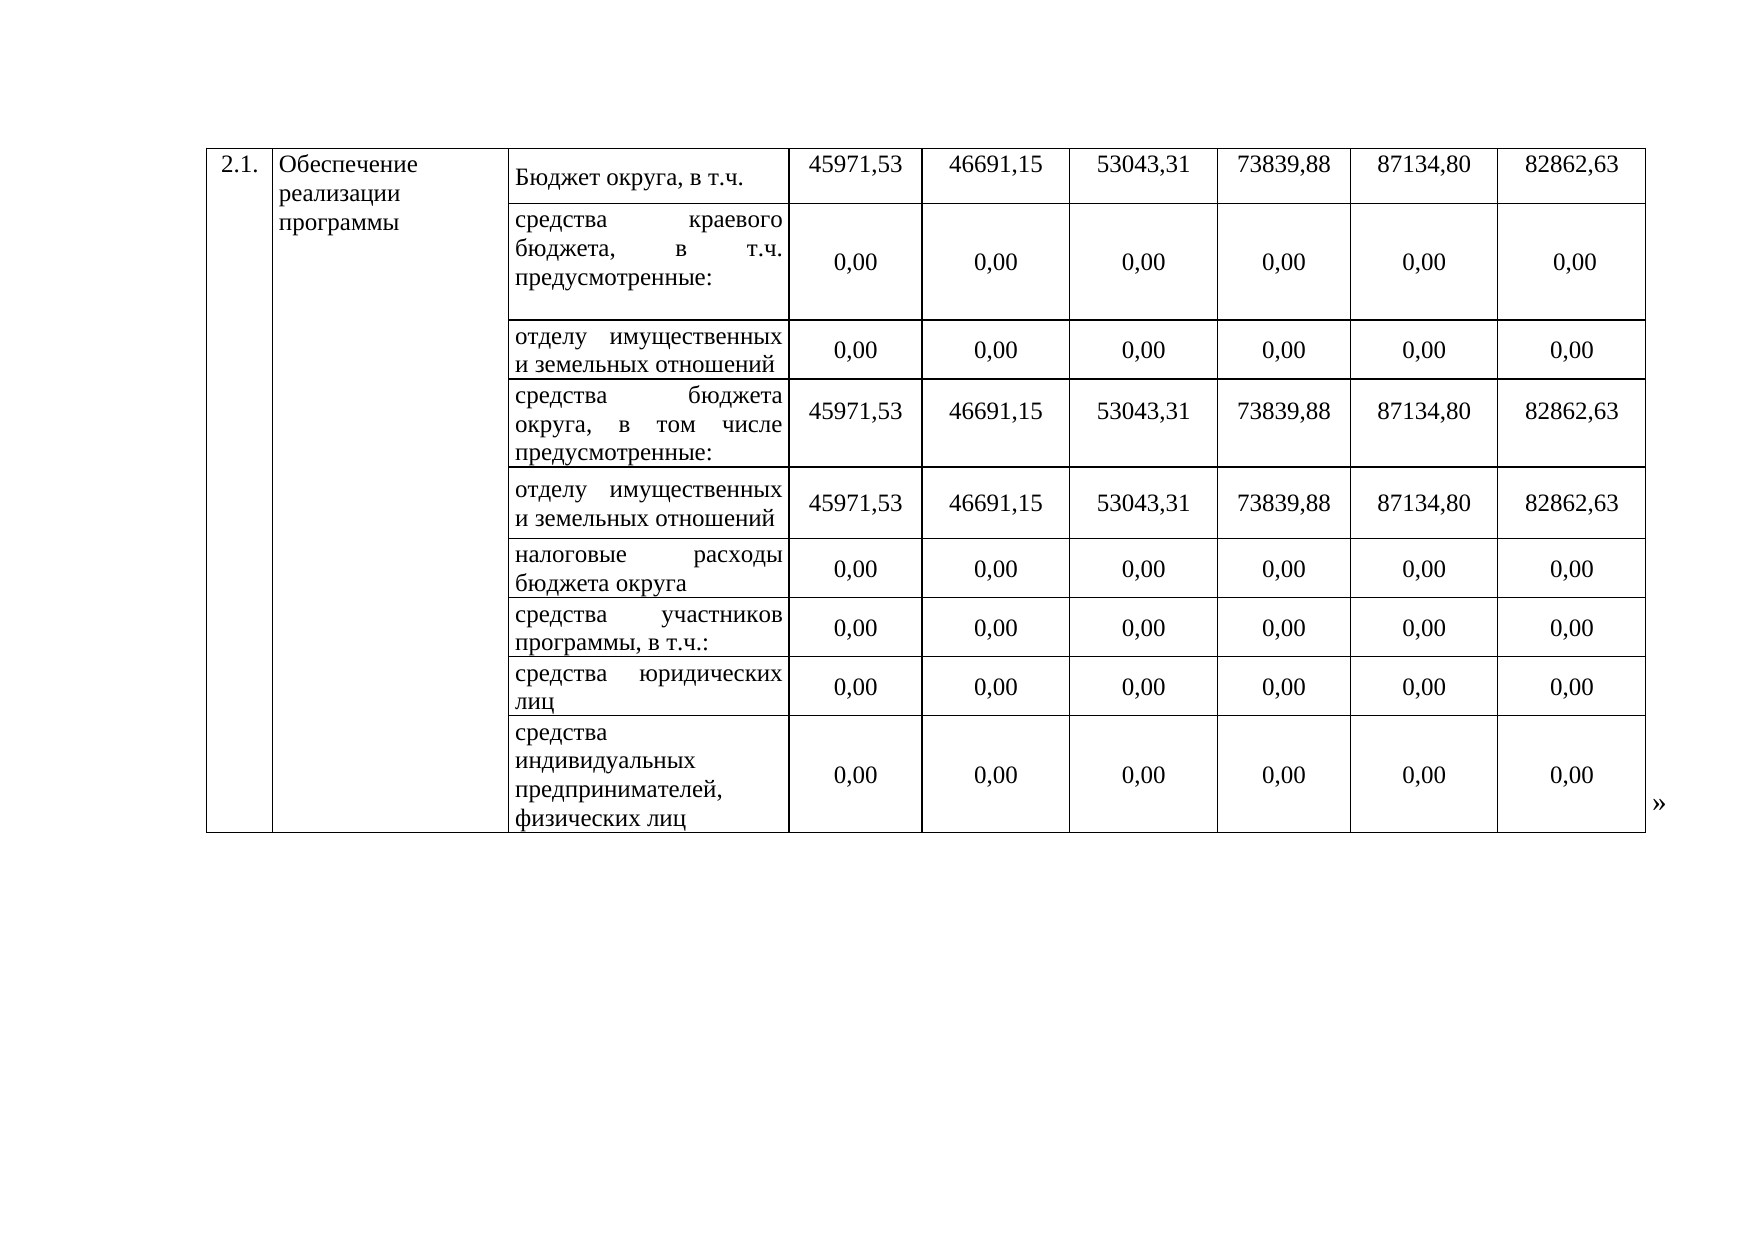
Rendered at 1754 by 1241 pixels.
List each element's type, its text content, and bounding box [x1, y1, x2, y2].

table_cell 0,00 [1498, 539, 1645, 597]
table_cell 53043,31 [1070, 468, 1217, 538]
table_cell 0,00 [1498, 657, 1645, 715]
table_cell 0,00 [1218, 598, 1350, 656]
table_cell 82862,63 [1498, 468, 1645, 538]
table_cell 73839,88 [1218, 380, 1350, 466]
table_cell 0,00 [1070, 598, 1217, 656]
table_cell 53043,31 [1070, 149, 1217, 203]
table_cell Бюджет округа, в т.ч. [509, 149, 788, 203]
table_cell средства индивидуальных предпринимателей, физических лиц [509, 716, 788, 832]
table_cell 0,00 [1498, 321, 1645, 378]
table_cell 0,00 [1218, 321, 1350, 378]
table_cell отделу имущественных и земельных отношений [509, 468, 788, 538]
table_cell 0,00 [790, 716, 921, 832]
table_cell 0,00 [1351, 204, 1497, 319]
table_cell » [1646, 715, 1719, 832]
table_cell 87134,80 [1351, 468, 1497, 538]
table_cell 0,00 [1351, 539, 1497, 597]
table_cell 87134,80 [1351, 149, 1497, 203]
table_cell 2.1. [207, 149, 272, 832]
table_cell 0,00 [1498, 716, 1645, 832]
table_cell 0,00 [790, 204, 921, 319]
table_cell Обеспечение реализации программы [273, 149, 508, 832]
table_cell 0,00 [923, 204, 1069, 319]
table_cell отделу имущественных и земельных отношений [509, 321, 788, 378]
table_cell 0,00 [1351, 321, 1497, 378]
table_cell 0,00 [1070, 657, 1217, 715]
table_cell 0,00 [790, 657, 921, 715]
table_cell 45971,53 [790, 380, 921, 466]
table_cell 45971,53 [790, 468, 921, 538]
table_cell средства краевого бюджета, в т.ч. предусмотренные: [509, 204, 788, 319]
table_cell 46691,15 [923, 149, 1069, 203]
table_cell 0,00 [1070, 204, 1217, 319]
table_cell 0,00 [1070, 321, 1217, 378]
table_cell 0,00 [790, 539, 921, 597]
table_cell 0,00 [1351, 657, 1497, 715]
table_cell 0,00 [1218, 716, 1350, 832]
table_cell 0,00 [923, 598, 1069, 656]
table_cell средства бюджета округа, в том числе предусмотренные: [509, 380, 788, 466]
table_cell 87134,80 [1351, 380, 1497, 466]
table_cell средства участников программы, в т.ч.: [509, 598, 788, 656]
table_cell 0,00 [1351, 598, 1497, 656]
table_cell 0,00 [790, 598, 921, 656]
table_cell налоговые расходы бюджета округа [509, 539, 788, 597]
table_cell 0,00 [1218, 539, 1350, 597]
table_cell 0,00 [923, 657, 1069, 715]
table_cell 0,00 [1351, 716, 1497, 832]
table_cell 46691,15 [923, 380, 1069, 466]
table_cell 0,00 [1498, 598, 1645, 656]
table_cell 0,00 [1070, 716, 1217, 832]
table_cell 0,00 [1498, 204, 1645, 319]
table_cell 0,00 [1218, 204, 1350, 319]
table_cell 0,00 [1218, 657, 1350, 715]
table_cell 73839,88 [1218, 468, 1350, 538]
table_cell средства юридических лиц [509, 657, 788, 715]
table_cell 73839,88 [1218, 149, 1350, 203]
table_cell 82862,63 [1498, 380, 1645, 466]
table_cell 0,00 [923, 321, 1069, 378]
table_cell 46691,15 [923, 468, 1069, 538]
table_cell 82862,63 [1498, 149, 1645, 203]
table_cell 45971,53 [790, 149, 921, 203]
table_cell 53043,31 [1070, 380, 1217, 466]
table_cell 0,00 [1070, 539, 1217, 597]
table_cell 0,00 [923, 539, 1069, 597]
table_cell 0,00 [923, 716, 1069, 832]
table_cell 0,00 [790, 321, 921, 378]
